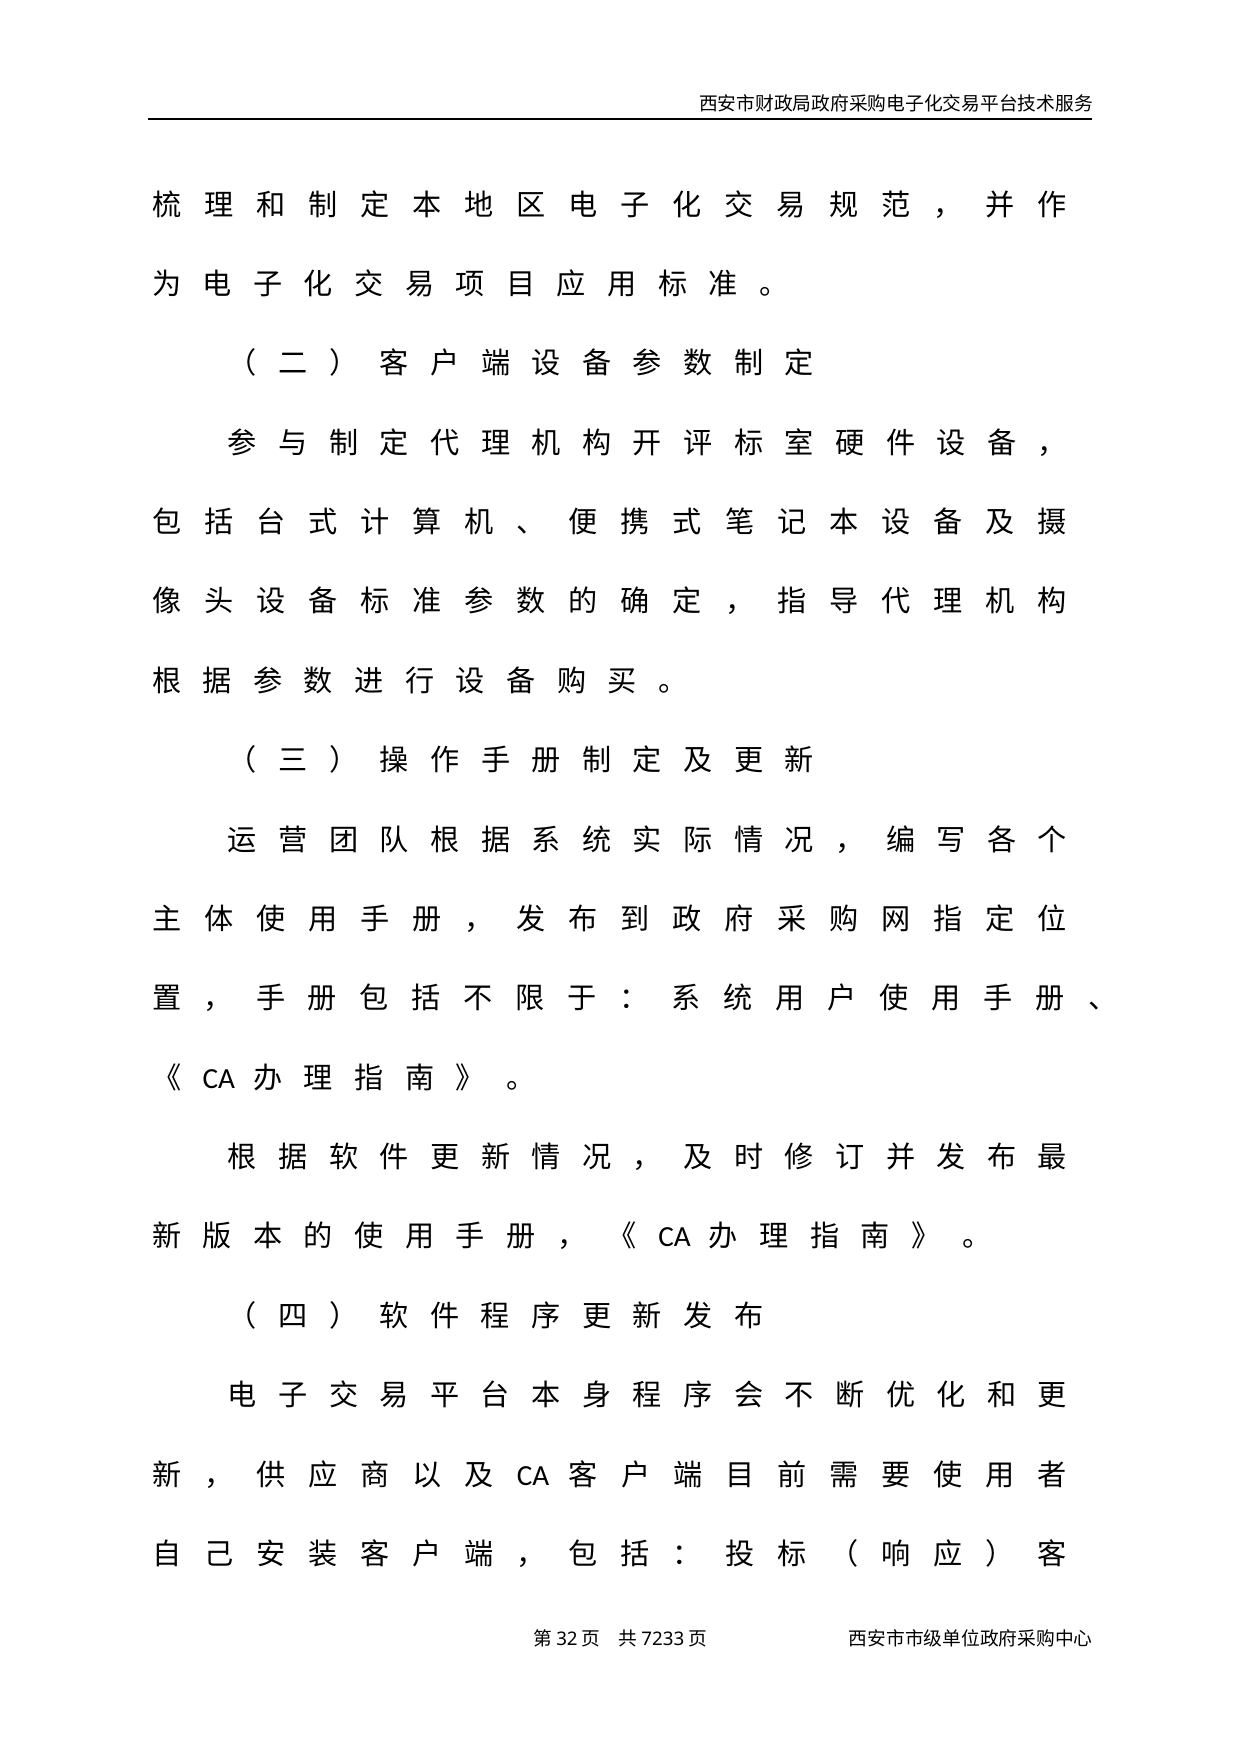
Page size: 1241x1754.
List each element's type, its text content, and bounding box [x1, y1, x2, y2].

text （三）操作手册制定及更新 [152, 718, 1088, 798]
text 运营团队根据系统实际情况，编写各个主体使用手册，发布到政府采购网指定位置，手册包括不限于：系统用户使用手册、《CA办理指南》。 [152, 798, 1088, 1115]
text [152, 163, 1088, 321]
text （四）软件程序更新发布 [152, 1274, 1088, 1353]
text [152, 1353, 1088, 1591]
text （二）客户端设备参数制定 [152, 321, 1088, 401]
text 根据软件更新情况，及时修订并发布最新版本的使用手册，《CA办理指南》。 [152, 1115, 1088, 1274]
text 参与制定代理机构开评标室硬件设备，包括台式计算机、便携式笔记本设备及摄像头设备标准参数的确定，指导代理机构根据参数进行设备购买。 [152, 401, 1088, 718]
